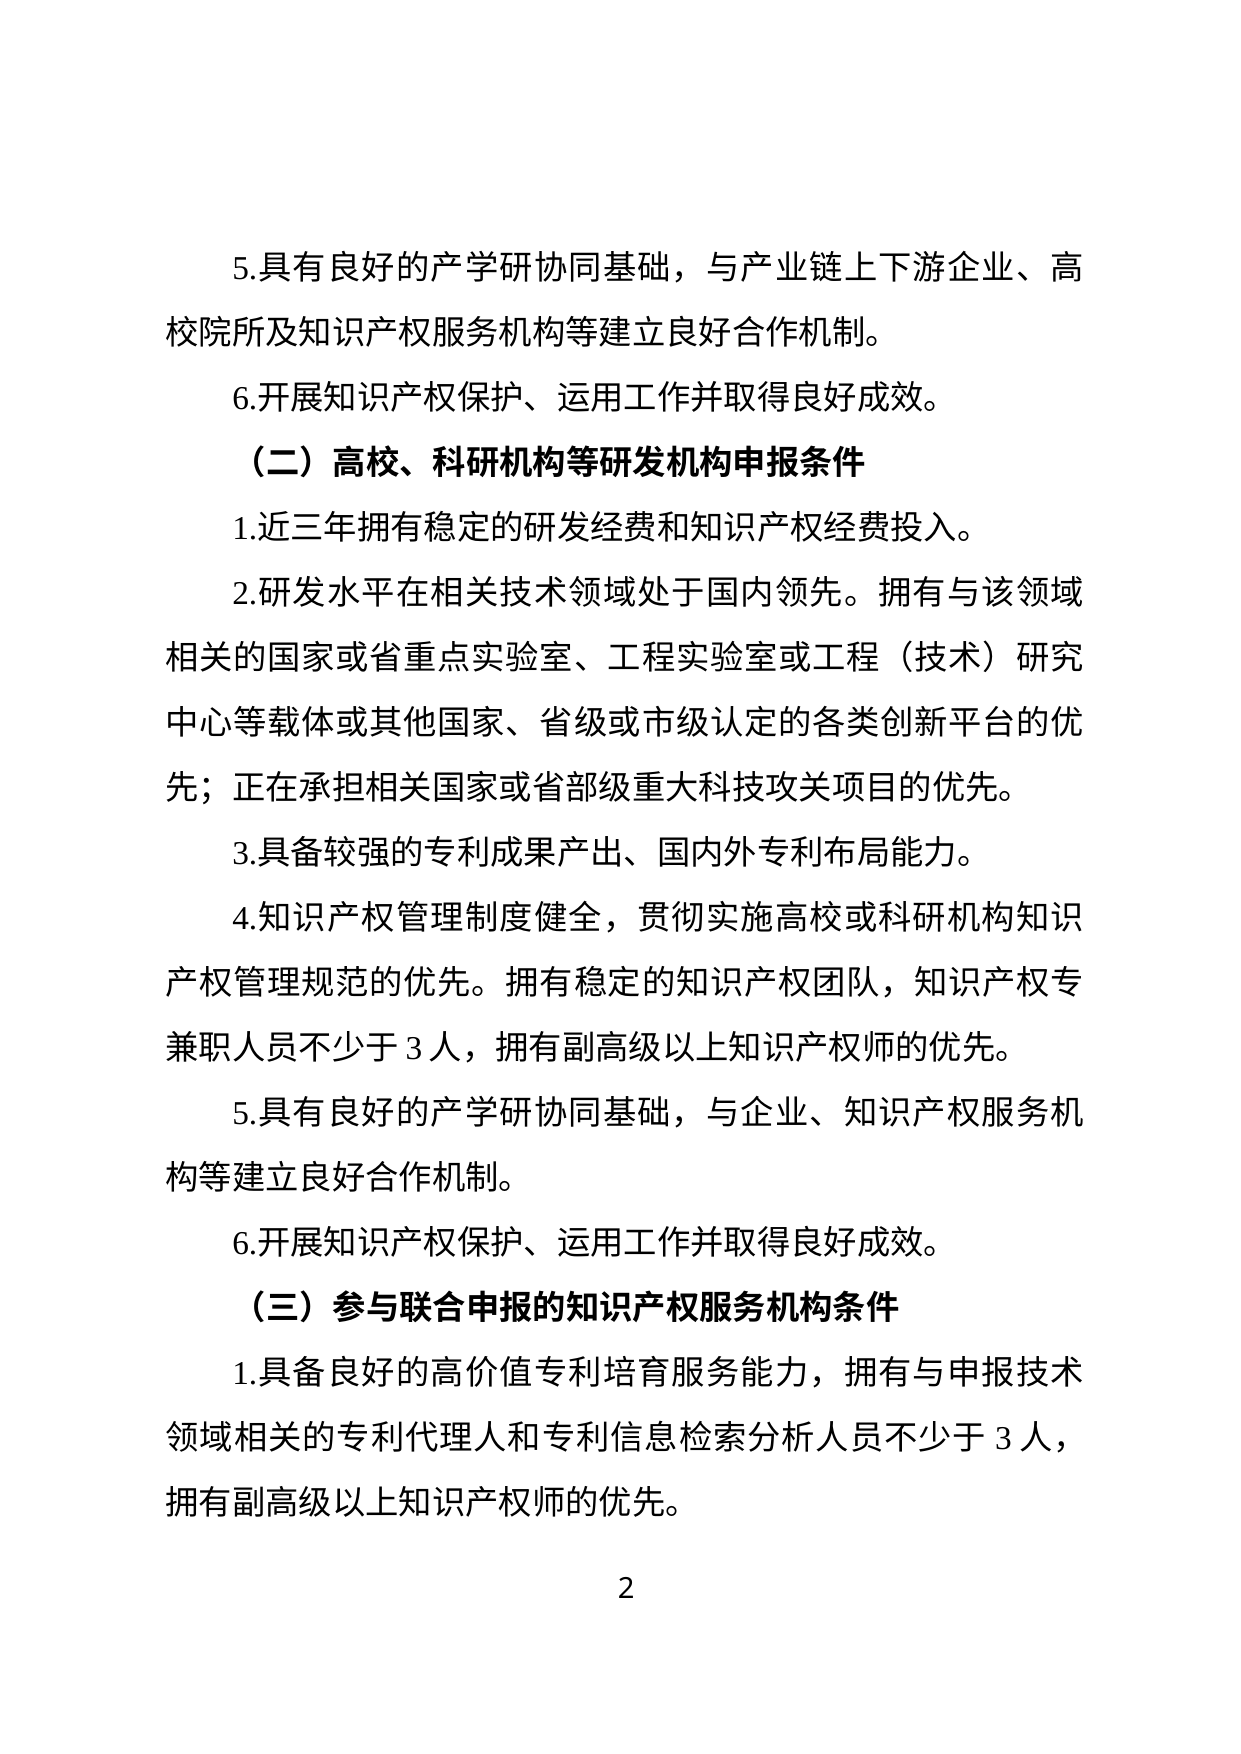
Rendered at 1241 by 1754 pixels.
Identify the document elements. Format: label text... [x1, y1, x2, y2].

text （三）参与联合申报的知识产权服务机构条件 [165, 1273, 1087, 1338]
text 6.开展知识产权保护、运用工作并取得良好成效。 [165, 363, 1087, 428]
text 1.具备良好的高价值专利培育服务能力，拥有与申报技术领域相关的专利代理人和专利信息检索分析人员不少于3人，拥有副高级以上知识产权师的优先。 [165, 1338, 1087, 1533]
text 5.具有良好的产学研协同基础，与企业、知识产权服务机构等建立良好合作机制。 [165, 1078, 1087, 1208]
text （二）高校、科研机构等研发机构申报条件 [165, 428, 1087, 493]
text 3.具备较强的专利成果产出、国内外专利布局能力。 [165, 818, 1087, 883]
text 2.研发水平在相关技术领域处于国内领先。拥有与该领域相关的国家或省重点实验室、工程实验室或工程（技术）研究中心等载体或其他国家、省级或市级认定的各类创新平台的优先；正在承担相关国家或省部级重大科技攻关项目的优先。 [165, 558, 1087, 818]
text 5.具有良好的产学研协同基础，与产业链上下游企业、高校院所及知识产权服务机构等建立良好合作机制。 [165, 233, 1087, 363]
text 1.近三年拥有稳定的研发经费和知识产权经费投入。 [165, 493, 1087, 558]
text 6.开展知识产权保护、运用工作并取得良好成效。 [165, 1208, 1087, 1273]
text 4.知识产权管理制度健全，贯彻实施高校或科研机构知识产权管理规范的优先。拥有稳定的知识产权团队，知识产权专兼职人员不少于3人，拥有副高级以上知识产权师的优先。 [165, 883, 1087, 1078]
